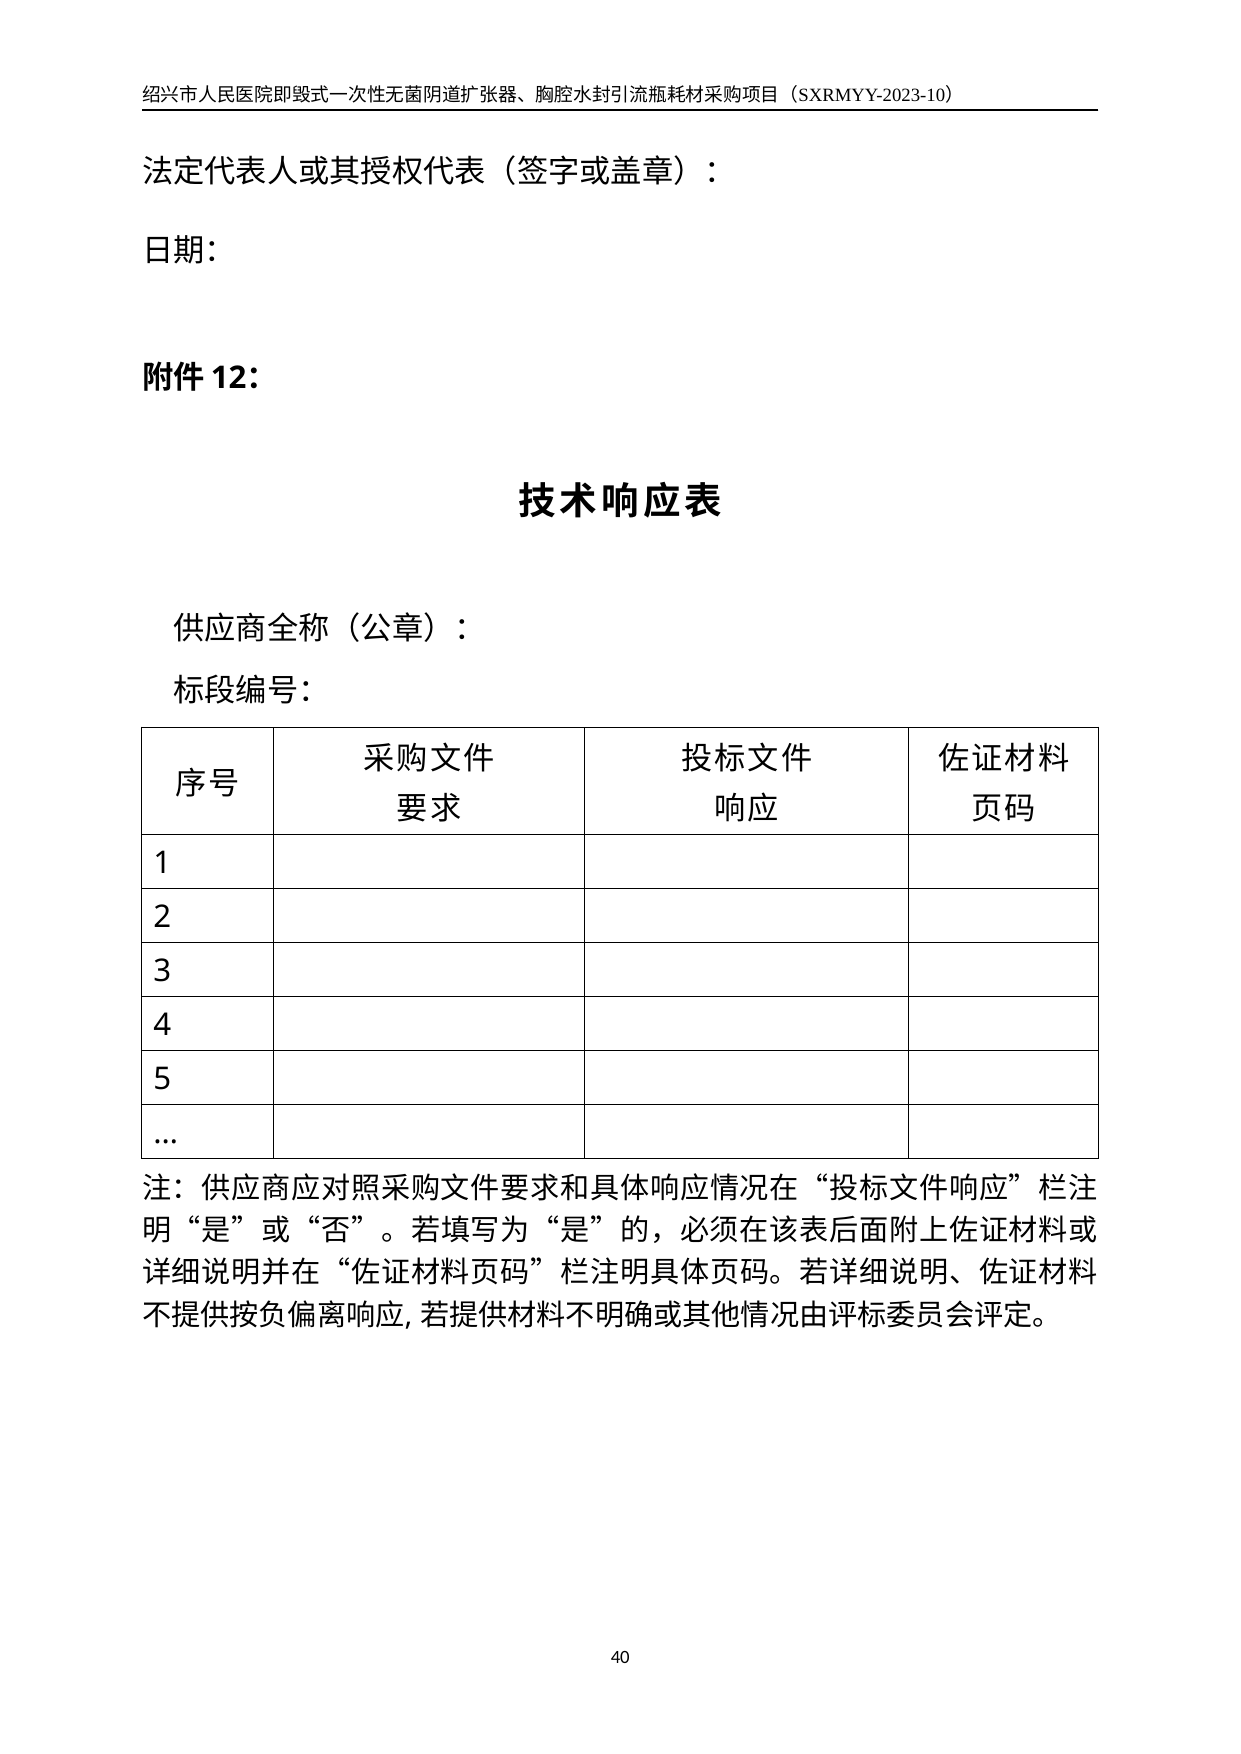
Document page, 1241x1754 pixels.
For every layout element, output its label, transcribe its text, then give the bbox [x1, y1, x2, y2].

table_cell [274, 889, 584, 942]
table_cell [909, 1051, 1098, 1104]
text 标段编号： [142, 665, 1098, 710]
text 技术响应表 [142, 471, 1098, 525]
table_cell [585, 1051, 908, 1104]
table_cell [274, 997, 584, 1050]
text 附件12： [142, 353, 1098, 398]
table_header 佐证材料 页码 [909, 728, 1098, 834]
table_header 采购文件 要求 [274, 728, 584, 834]
text 法定代表人或其授权代表（签字或盖章）： [142, 146, 1098, 191]
table_cell [585, 943, 908, 996]
table_cell [585, 835, 908, 888]
table_cell [274, 1105, 584, 1158]
table_cell [909, 1105, 1098, 1158]
table_cell [909, 943, 1098, 996]
table_cell [585, 889, 908, 942]
table_cell [585, 997, 908, 1050]
text 日期： [142, 225, 1098, 271]
table_cell … [142, 1105, 273, 1158]
table_cell 2 [142, 889, 273, 942]
table_cell [909, 835, 1098, 888]
table_cell [585, 1105, 908, 1158]
table_cell 4 [142, 997, 273, 1050]
text 供应商全称（公章）： [142, 603, 1098, 648]
table_cell [274, 1051, 584, 1104]
text 注：供应商应对照采购文件要求和具体响应情况在“投标文件响应”栏注明“是”或“否”。若填写为“是”的，必须在该表后面附上佐证材料或详细说明并在“佐证材料页码”栏注明具体页码。若详细说明、佐证材料不提供按负偏离响应, 若提供材料不明确或其他情况由评标委员会评定。 [142, 1164, 1098, 1333]
table_cell 3 [142, 943, 273, 996]
table_header 投标文件 响应 [585, 728, 908, 834]
table_header 序号 [142, 728, 273, 834]
table_cell [909, 997, 1098, 1050]
table_cell [274, 943, 584, 996]
table_cell [274, 835, 584, 888]
table_cell 5 [142, 1051, 273, 1104]
table_cell 1 [142, 835, 273, 888]
table_cell [909, 889, 1098, 942]
